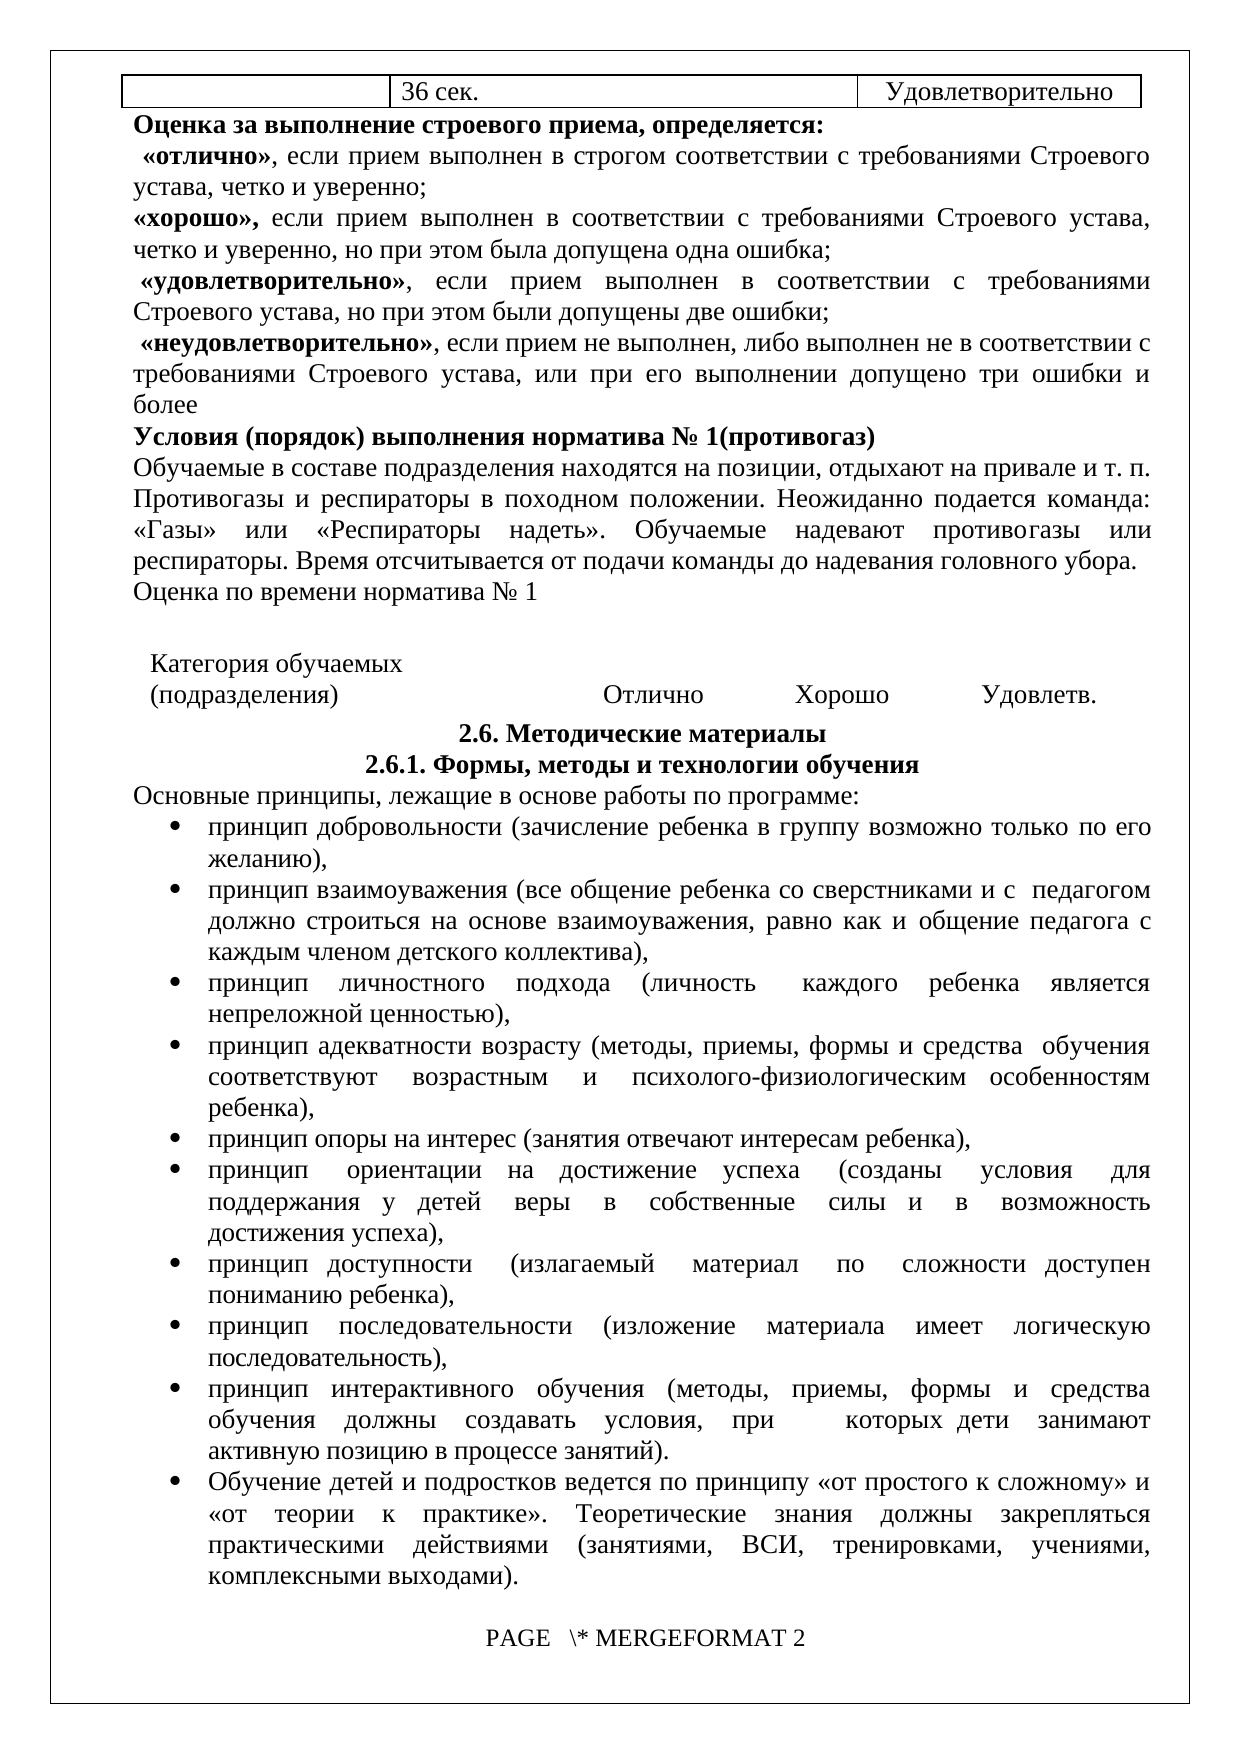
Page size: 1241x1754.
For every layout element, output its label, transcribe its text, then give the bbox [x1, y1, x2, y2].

list принцип последовательности (изложение материала имеет логическую последовательность), [170, 1309, 1152, 1372]
list принцип добровольности (зачисление ребенка в группу возможно только по его желанию), [170, 810, 1152, 873]
table_cell Удовлетворительно [858, 76, 1140, 107]
text «хорошо», если прием выполнен в соответствии с требованиями Строевого устава, четко и уверенно, но при этом была допущена одна ошибка; [133, 202, 1152, 264]
text Основные принципы, лежащие в основе работы по программе: [133, 779, 1152, 810]
table_cell 36 сек. [391, 76, 857, 107]
text «неудовлетворительно», если прием не выполнен, либо выполнен не в соответствии с требованиями Строевого устава, или при его выполнении допущено три ошибки и более [133, 326, 1152, 419]
list принцип интерактивного обучения (методы, приемы, формы и средства обучения должны создавать условия, при которых дети занимают активную позицию в процессе занятий). [170, 1372, 1152, 1465]
list Обучение детей и подростков ведется по принципу «от простого к сложному» и «от теории к практике». Теоретические знания должны закрепляться практическими действиями (занятиями, ВСИ, тренировками, учениями, комплексными выходами). [170, 1465, 1152, 1590]
list принцип адекватности возрасту (методы, приемы, формы и средства обучения соответствуют возрастным и психолого-физиологическим особенностям ребенка), [170, 1029, 1152, 1122]
text Оценка за выполнение строевого приема, определяется: [133, 108, 1152, 139]
table_header Категория обучаемых (подразделения) [133, 642, 585, 715]
text 2.6. Методические материалы [133, 717, 1152, 748]
table_cell [123, 76, 389, 107]
list принцип личностного подхода (личность каждого ребенка является непреложной ценностью), [170, 966, 1152, 1029]
subtitle Условия (порядок) выполнения норматива № 1(противогаз) [133, 419, 1152, 451]
table_header Удовлетв. [965, 642, 1151, 715]
list принцип ориентации на достижение успеха (созданы условия для поддержания у детей веры в собственные силы и в возможность достижения успеха), [170, 1153, 1152, 1247]
table_header Отлично [587, 642, 777, 715]
list принцип взаимоуважения (все общение ребенка со сверстниками и с педагогом должно строиться на основе взаимоуважения, равно как и общение педагога с каждым членом детского коллектива), [170, 873, 1152, 966]
list принцип доступности (излагаемый материал по сложности доступен пониманию ребенка), [170, 1247, 1152, 1309]
text «отлично», если прием выполнен в строгом соответствии с требованиями Строевого устава, четко и уверенно; [133, 139, 1152, 202]
table_header Хорошо [778, 642, 963, 715]
text 2.6.1. Формы, методы и технологии обучения [133, 748, 1152, 779]
list принцип опоры на интерес (занятия отвечают интересам ребенка), [170, 1122, 1152, 1153]
text «удовлетворительно», если прием выполнен в соответствии с требованиями Строевого устава, но при этом были допущены две ошибки; [133, 264, 1152, 326]
text Обучаемые в составе подразделения находятся на позиции, отдыхают на привале и т. п. Противогазы и респираторы в походном положении. Неожиданно подается команда: «Газы» или «Респираторы надеть». Обучаемые надевают противогазы или респираторы. Время отсчитывается от подачи команды до надевания головного убора. [133, 451, 1152, 575]
text Оценка по времени норматива № 1 [133, 575, 1152, 606]
